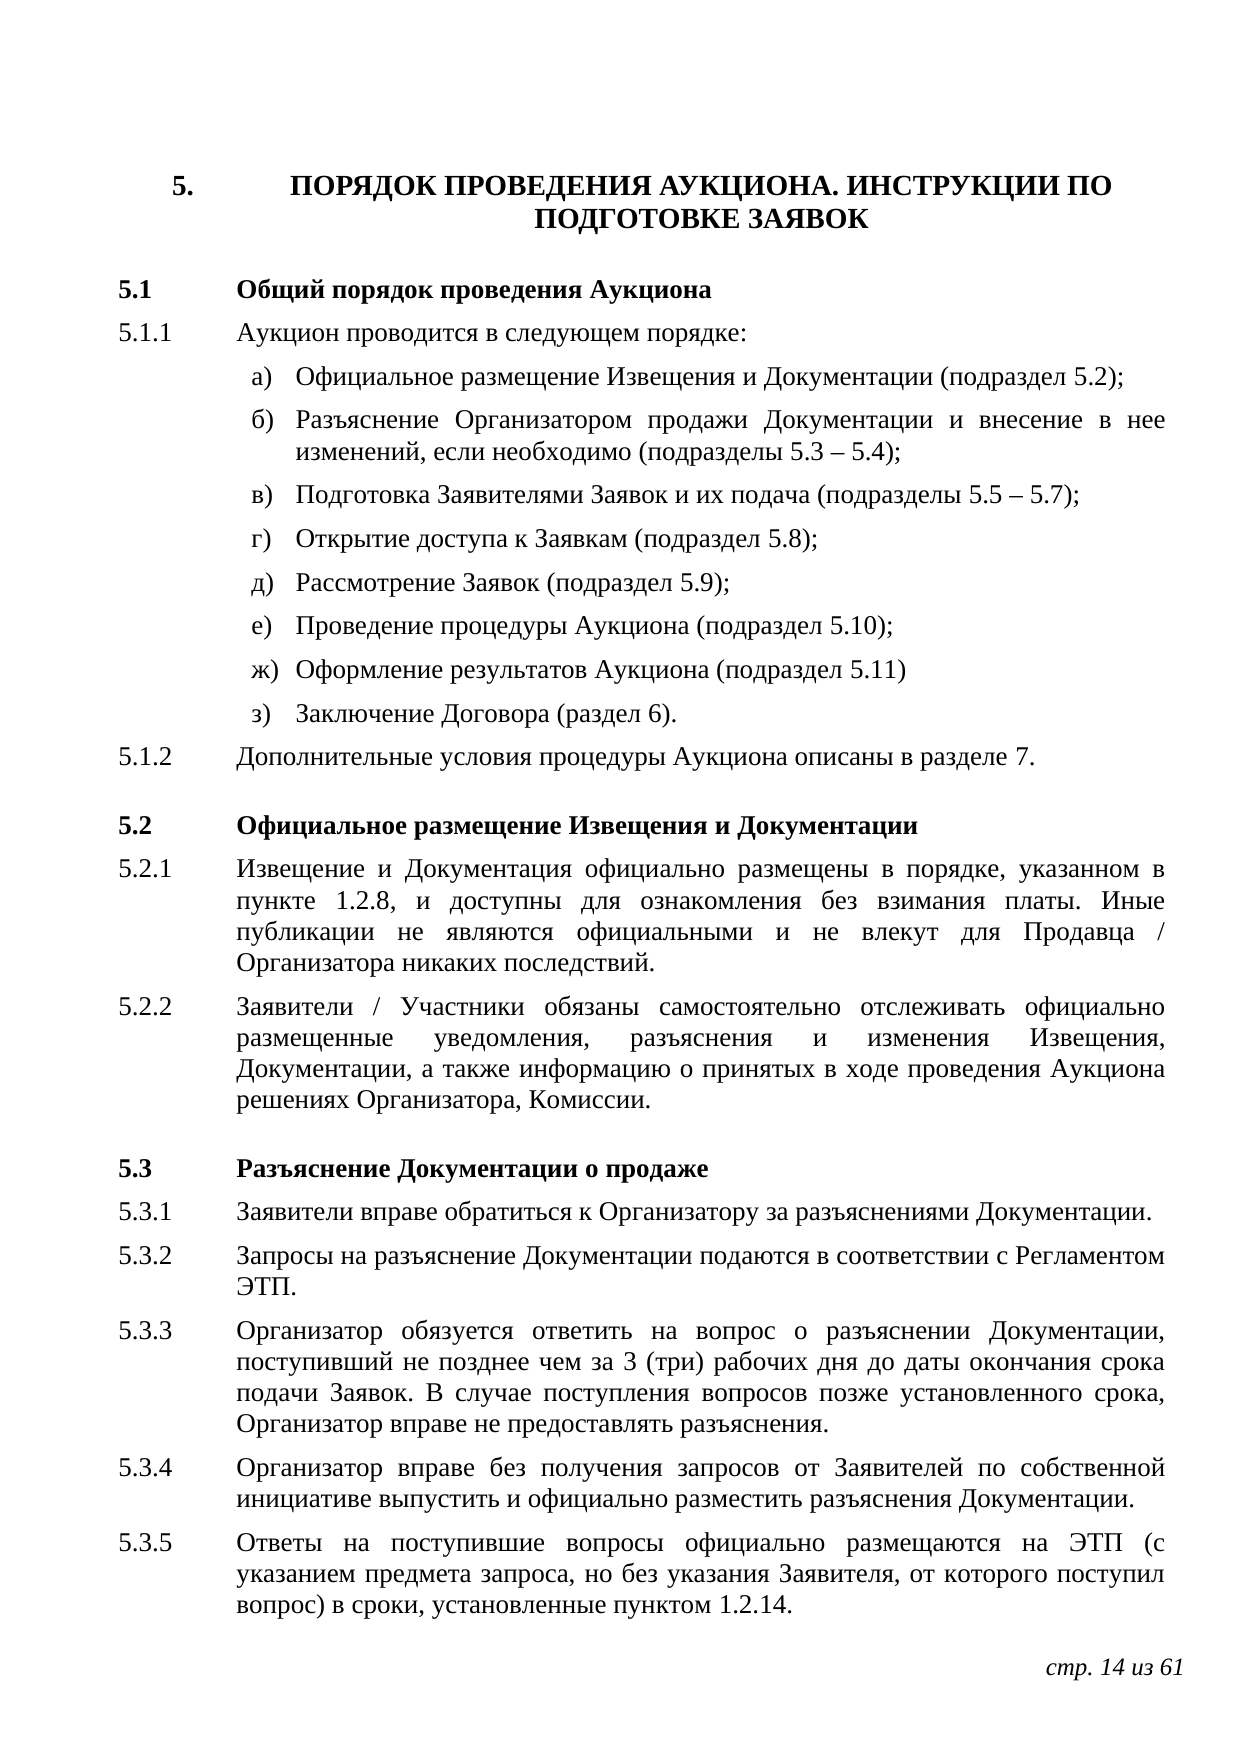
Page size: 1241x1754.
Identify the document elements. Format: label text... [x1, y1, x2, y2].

text Организатор вправе без получения запросов от Заявителей по собственной инициативе выпустить и официально разместить разъяснения Документации. [118, 1451, 1167, 1513]
text Подготовка Заявителями Заявок и их подача (подразделы 5.5 – 5.7); [251, 478, 1167, 509]
subtitle Разъяснение Документации о продаже [118, 1152, 1167, 1183]
subtitle ПОРЯДОК ПРОВЕДЕНИЯ АУКЦИОНА. ИНСТРУКЦИИ ПО ПОДГОТОВКЕ ЗАЯВОК [118, 168, 1167, 235]
text Открытие доступа к Заявкам (подраздел 5.8); [251, 522, 1167, 553]
text Организатор обязуется ответить на вопрос о разъяснении Документации, поступивший не позднее чем за 3 (три) рабочих дня до даты окончания срока подачи Заявок. В случае поступления вопросов позже установленного срока, Организатор вправе не предоставлять разъяснения. [118, 1314, 1167, 1438]
text Проведение процедуры Аукциона (подраздел 5.10); [251, 609, 1167, 641]
text Аукцион проводится в следующем порядке: [118, 316, 1167, 347]
text Оформление результатов Аукциона (подраздел 5.11) [251, 653, 1167, 684]
text Запросы на разъяснение Документации подаются в соответствии с Регламентом ЭТП. [118, 1239, 1167, 1301]
subtitle Официальное размещение Извещения и Документации [118, 809, 1167, 840]
text Заявители / Участники обязаны самостоятельно отслеживать официально размещенные уведомления, разъяснения и изменения Извещения, Документации, а также информацию о принятых в ходе проведения Аукциона решениях Организатора, Комиссии. [118, 990, 1167, 1114]
text Извещение и Документация официально размещены в порядке, указанном в пункте 1.2.8, и доступны для ознакомления без взимания платы. Иные публикации не являются официальными и не влекут для Продавца / Организатора никаких последствий. [118, 853, 1167, 977]
text Рассмотрение Заявок (подраздел 5.9); [251, 566, 1167, 597]
text Разъяснение Организатором продажи Документации и внесение в нее изменений, если необходимо (подразделы 5.3 – 5.4); [251, 404, 1167, 466]
text Заключение Договора (раздел 6). [251, 697, 1167, 728]
text Дополнительные условия процедуры Аукциона описаны в разделе 7. [118, 740, 1167, 771]
subtitle Общий порядок проведения Аукциона [118, 273, 1167, 304]
text Ответы на поступившие вопросы официально размещаются на ЭТП (с указанием предмета запроса, но без указания Заявителя, от которого поступил вопрос) в сроки, установленные пунктом 1.2.14. [118, 1526, 1167, 1619]
text Официальное размещение Извещения и Документации (подраздел 5.2); [251, 360, 1167, 391]
text Заявители вправе обратиться к Организатору за разъяснениями Документации. [118, 1195, 1167, 1227]
